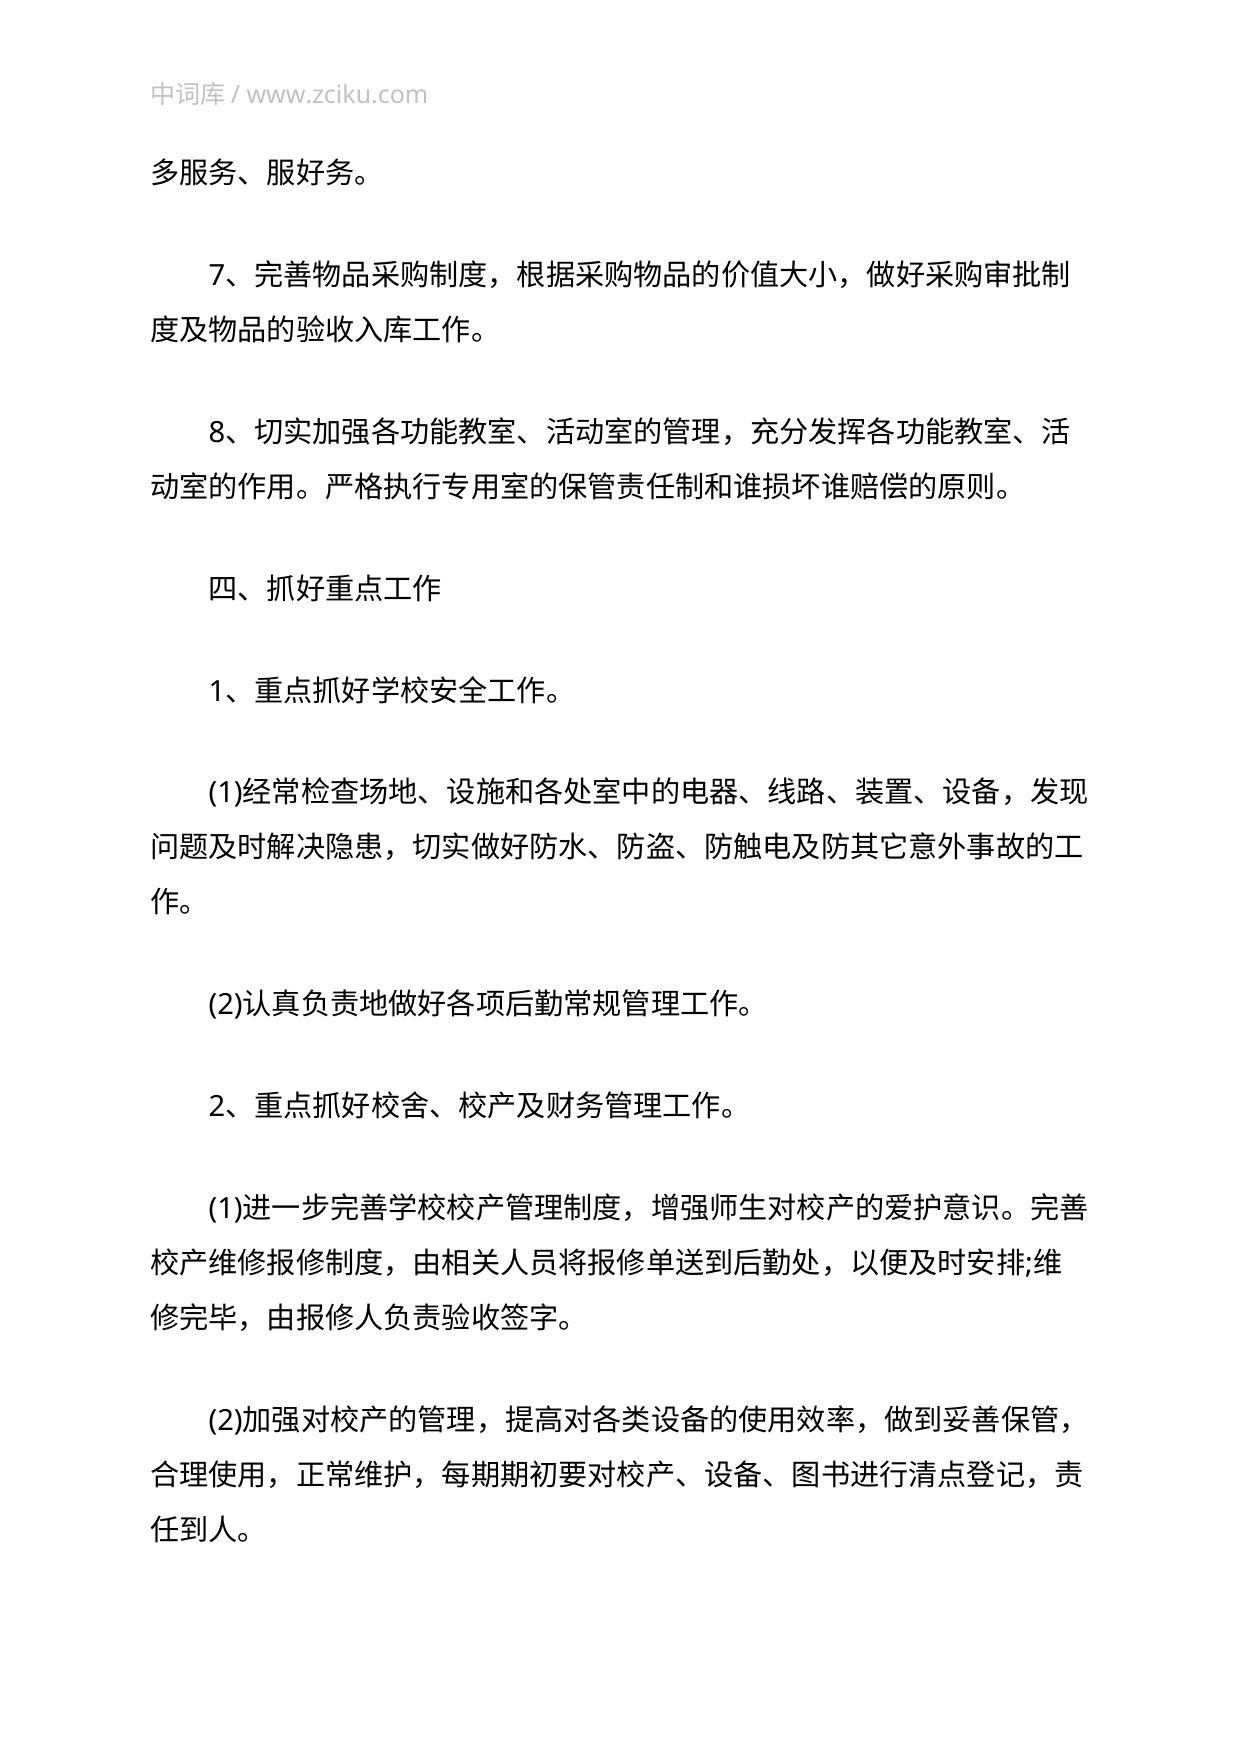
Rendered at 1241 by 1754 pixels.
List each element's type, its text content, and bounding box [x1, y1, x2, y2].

text 8、切实加强各功能教室、活动室的管理，充分发挥各功能教室、活动室的作用。严格执行专用室的保管责任制和谁损坏谁赔偿的原则。 [150, 408, 1090, 506]
text (1)经常检查场地、设施和各处室中的电器、线路、装置、设备，发现问题及时解决隐患，切实做好防水、防盗、防触电及防其它意外事故的工作。 [150, 769, 1090, 921]
text 1、重点抓好学校安全工作。 [150, 667, 1090, 709]
text 7、完善物品采购制度，根据采购物品的价值大小，做好采购审批制度及物品的验收入库工作。 [150, 252, 1090, 349]
text (1)进一步完善学校校产管理制度，增强师生对校产的爱护意识。完善校产维修报修制度，由相关人员将报修单送到后勤处，以便及时安排;维修完毕，由报修人负责验收签字。 [150, 1185, 1090, 1337]
text (2)加强对校产的管理，提高对各类设备的使用效率，做到妥善保管，合理使用，正常维护，每期期初要对校产、设备、图书进行清点登记，责任到人。 [150, 1396, 1090, 1549]
text 四、抓好重点工作 [150, 565, 1090, 608]
text 2、重点抓好校舍、校产及财务管理工作。 [150, 1083, 1090, 1125]
text (2)认真负责地做好各项后勤常规管理工作。 [150, 981, 1090, 1023]
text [150, 150, 1090, 192]
